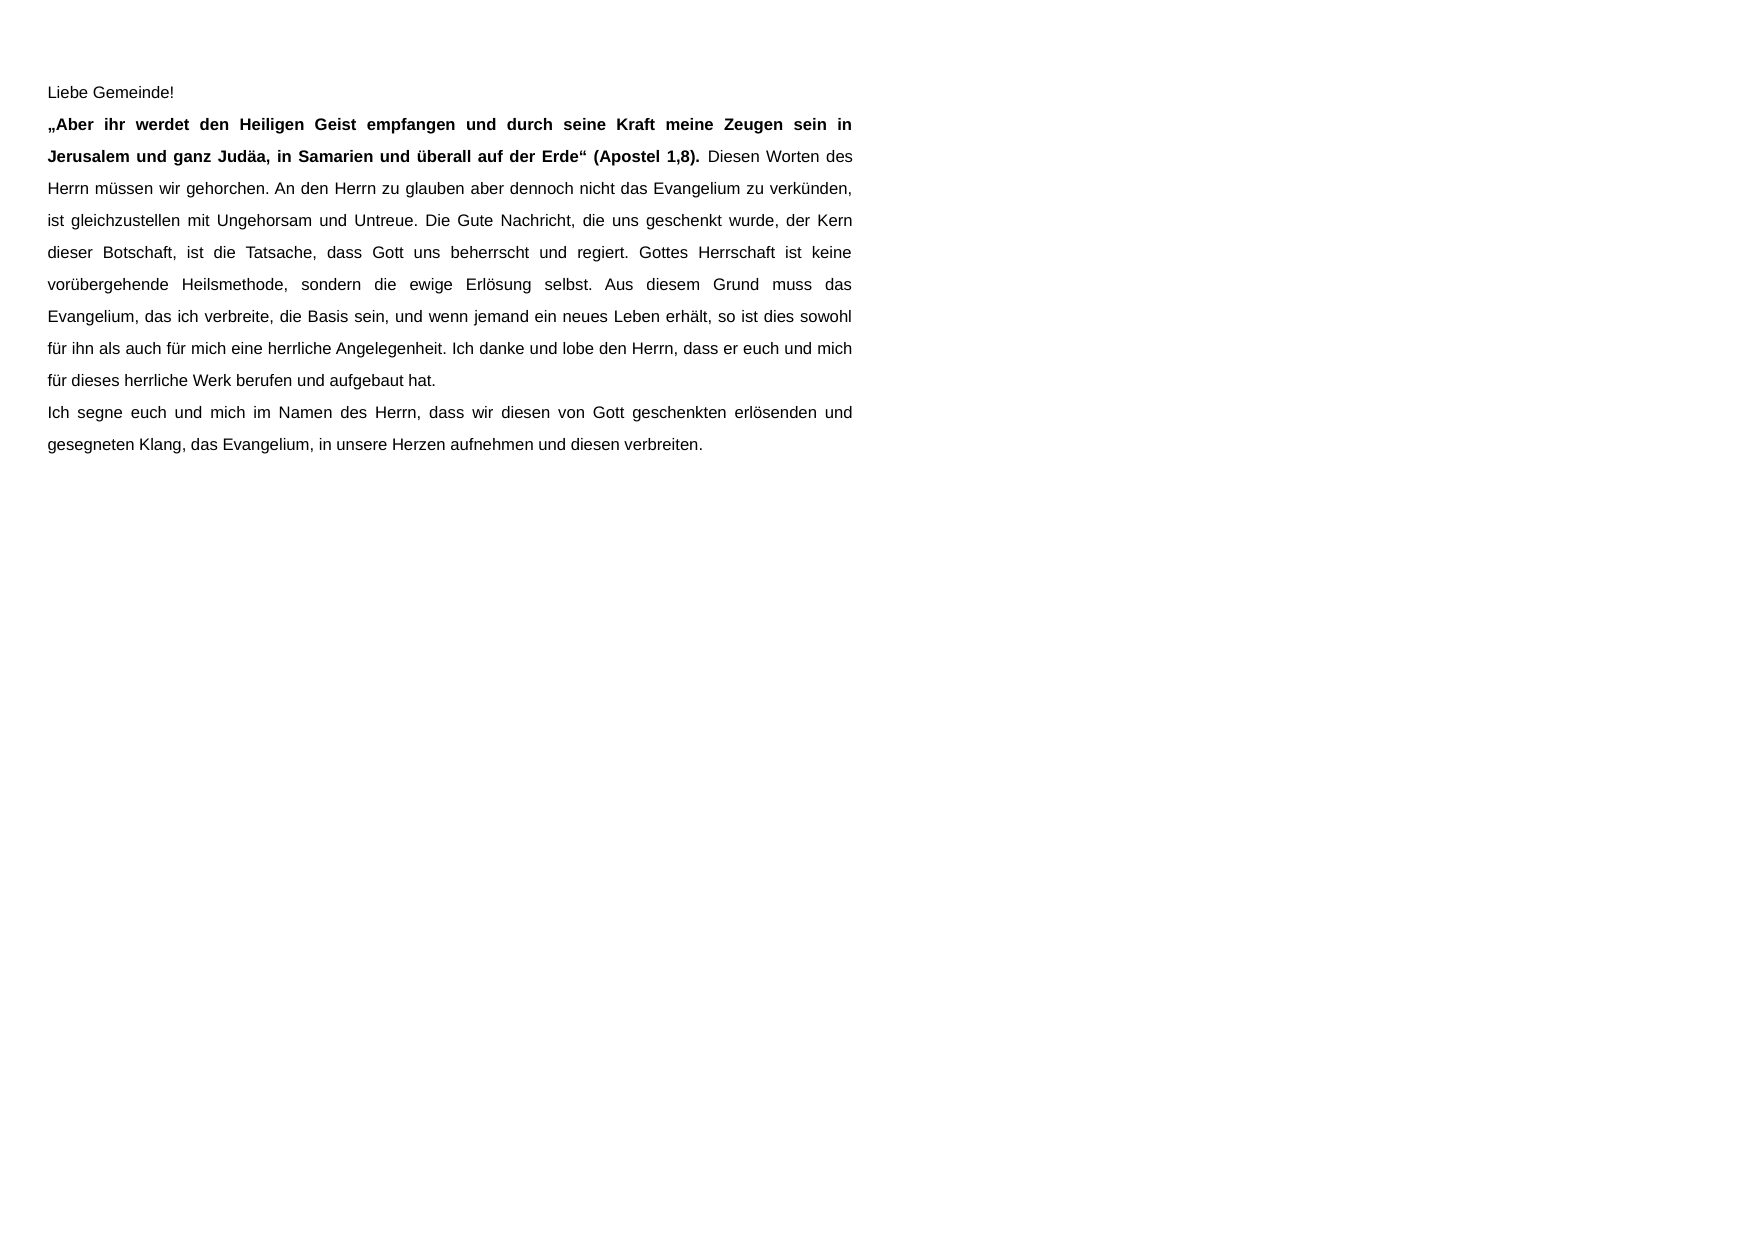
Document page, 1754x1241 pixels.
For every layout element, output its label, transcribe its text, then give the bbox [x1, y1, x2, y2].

text Ich segne euch und mich im Namen des Herrn, dass wir diesen von Gott geschenkten erlösenden und gesegneten Klang, das Evangelium, in unsere Herzen aufnehmen und diesen verbreiten. [47, 396, 853, 460]
text „Aber ihr werdet den Heiligen Geist empfangen und durch seine Kraft meine Zeugen sein in Jerusalem und ganz Judäa, in Samarien und überall auf der Erde“ (Apostel 1,8). Diesen Worten des Herrn müssen wir gehorchen. An den Herrn zu glauben aber dennoch nicht das Evangelium zu verkünden, ist gleichzustellen mit Ungehorsam und Untreue. Die Gute Nachricht, die uns geschenkt wurde, der Kern dieser Botschaft, ist die Tatsache, dass Gott uns beherrscht und regiert. Gottes Herrschaft ist keine vorübergehende Heilsmethode, sondern die ewige Erlösung selbst. Aus diesem Grund muss das Evangelium, das ich verbreite, die Basis sein, und wenn jemand ein neues Leben erhält, so ist dies sowohl für ihn als auch für mich eine herrliche Angelegenheit. Ich danke und lobe den Herrn, dass er euch und mich für dieses herrliche Werk berufen und aufgebaut hat. [47, 108, 853, 396]
text Liebe Gemeinde! [47, 76, 853, 108]
